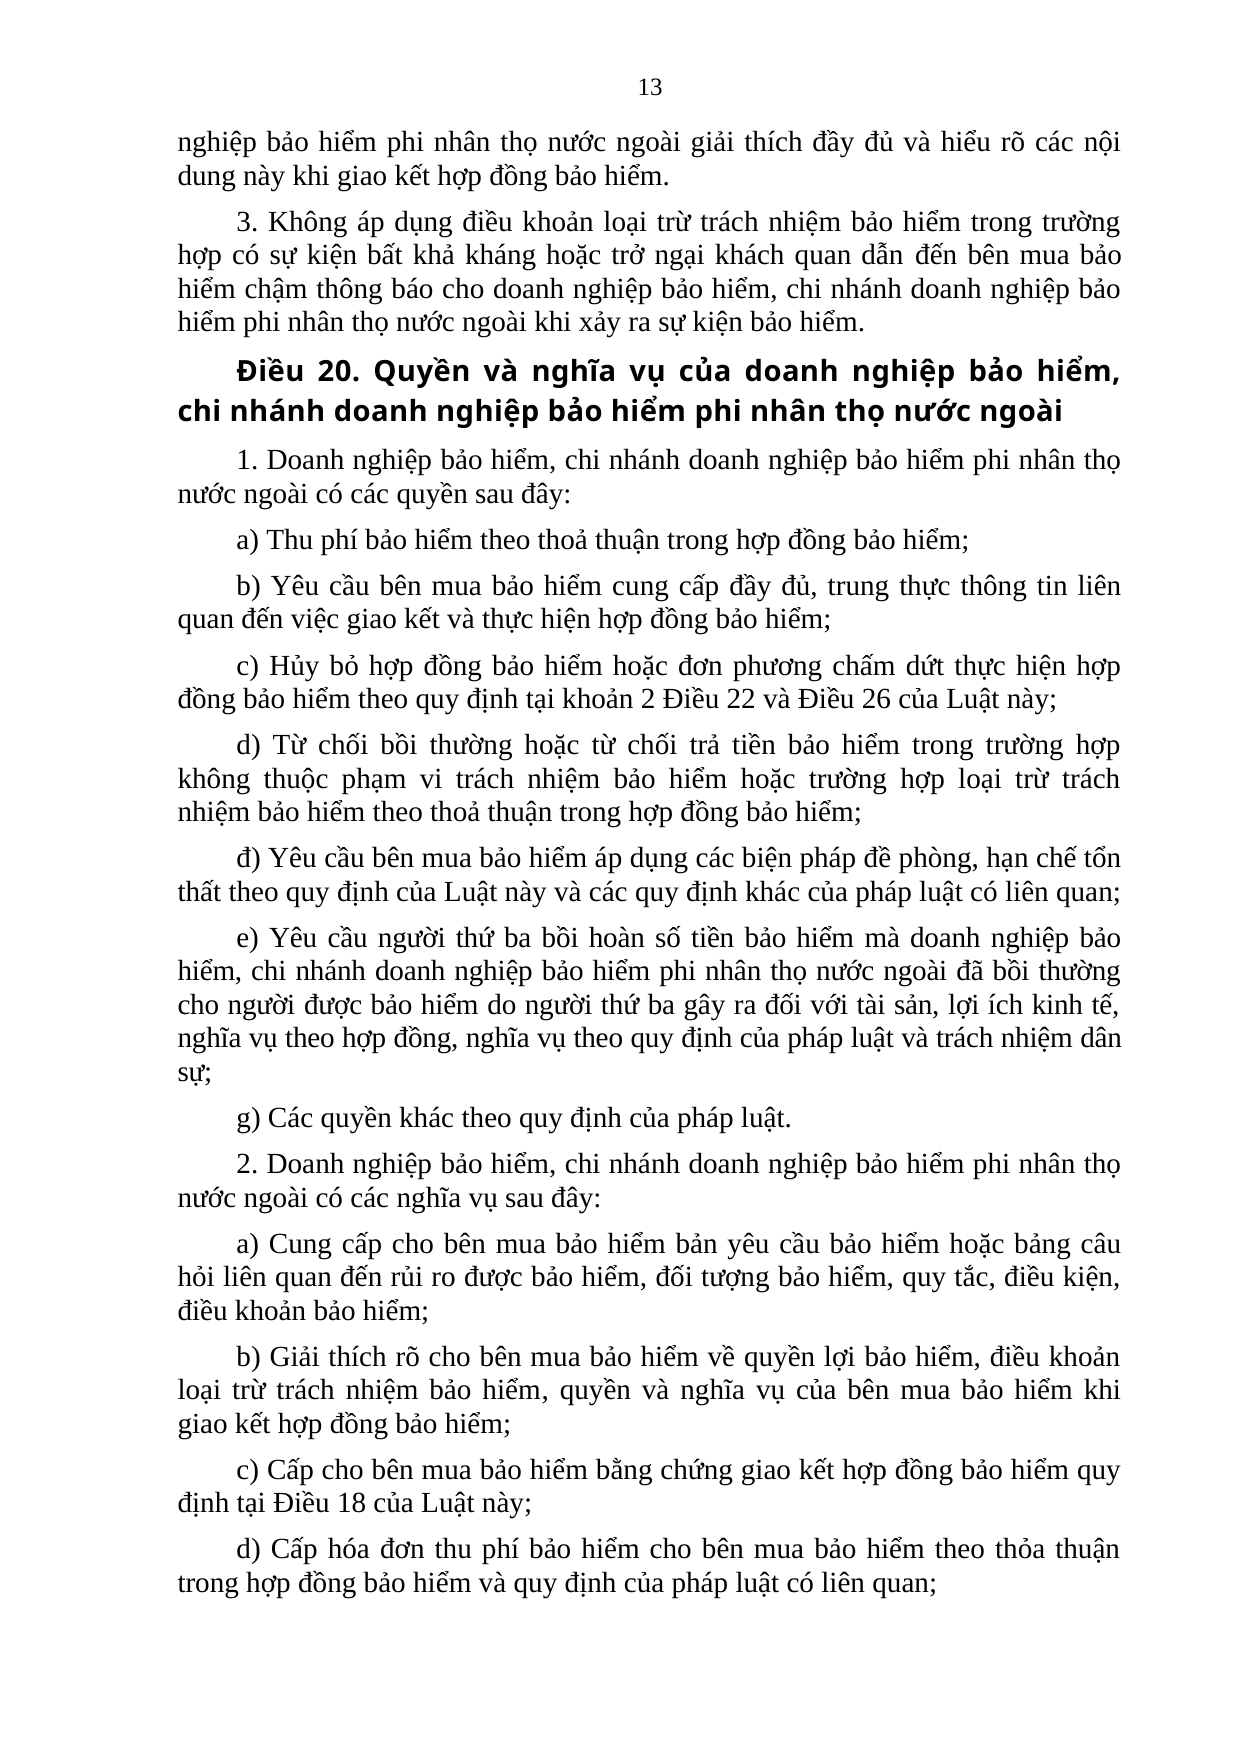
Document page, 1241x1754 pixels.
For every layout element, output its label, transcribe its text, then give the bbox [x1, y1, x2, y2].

text c) Hủy bỏ hợp đồng bảo hiểm hoặc đơn phương chấm dứt thực hiện hợp đồng bảo hiểm theo quy định tại khoản 2 Điều 22 và Điều 26 của Luật này; [177, 648, 1122, 715]
text 1. Doanh nghiệp bảo hiểm, chi nhánh doanh nghiệp bảo hiểm phi nhân thọ nước ngoài có các quyền sau đây: [177, 442, 1122, 509]
text c) Cấp cho bên mua bảo hiểm bằng chứng giao kết hợp đồng bảo hiểm quy định tại Điều 18 của Luật này; [177, 1452, 1122, 1519]
text đ) Yêu cầu bên mua bảo hiểm áp dụng các biện pháp đề phòng, hạn chế tổn thất theo quy định của Luật này và các quy định khác của pháp luật có liên quan; [177, 840, 1122, 907]
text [177, 124, 1122, 191]
text d) Cấp hóa đơn thu phí bảo hiểm cho bên mua bảo hiểm theo thỏa thuận trong hợp đồng bảo hiểm và quy định của pháp luật có liên quan; [177, 1532, 1122, 1599]
text b) Yêu cầu bên mua bảo hiểm cung cấp đầy đủ, trung thực thông tin liên quan đến việc giao kết và thực hiện hợp đồng bảo hiểm; [177, 568, 1122, 635]
text a) Thu phí bảo hiểm theo thoả thuận trong hợp đồng bảo hiểm; [177, 522, 1122, 556]
text d) Từ chối bồi thường hoặc từ chối trả tiền bảo hiểm trong trường hợp không thuộc phạm vi trách nhiệm bảo hiểm hoặc trường hợp loại trừ trách nhiệm bảo hiểm theo thoả thuận trong hợp đồng bảo hiểm; [177, 727, 1122, 828]
text b) Giải thích rõ cho bên mua bảo hiểm về quyền lợi bảo hiểm, điều khoản loại trừ trách nhiệm bảo hiểm, quyền và nghĩa vụ của bên mua bảo hiểm khi giao kết hợp đồng bảo hiểm; [177, 1339, 1122, 1439]
text g) Các quyền khác theo quy định của pháp luật. [177, 1100, 1122, 1134]
text 3. Không áp dụng điều khoản loại trừ trách nhiệm bảo hiểm trong trường hợp có sự kiện bất khả kháng hoặc trở ngại khách quan dẫn đến bên mua bảo hiểm chậm thông báo cho doanh nghiệp bảo hiểm, chi nhánh doanh nghiệp bảo hiểm phi nhân thọ nước ngoài khi xảy ra sự kiện bảo hiểm. [177, 204, 1122, 338]
text e) Yêu cầu người thứ ba bồi hoàn số tiền bảo hiểm mà doanh nghiệp bảo hiểm, chi nhánh doanh nghiệp bảo hiểm phi nhân thọ nước ngoài đã bồi thường cho người được bảo hiểm do người thứ ba gây ra đối với tài sản, lợi ích kinh tế, nghĩa vụ theo hợp đồng, nghĩa vụ theo quy định của pháp luật và trách nhiệm dân sự; [177, 920, 1122, 1088]
subtitle Điều 20. Quyền và nghĩa vụ của doanh nghiệp bảo hiểm, chi nhánh doanh nghiệp bảo hiểm phi nhân thọ nước ngoài [177, 351, 1122, 430]
text 2. Doanh nghiệp bảo hiểm, chi nhánh doanh nghiệp bảo hiểm phi nhân thọ nước ngoài có các nghĩa vụ sau đây: [177, 1146, 1122, 1213]
text a) Cung cấp cho bên mua bảo hiểm bản yêu cầu bảo hiểm hoặc bảng câu hỏi liên quan đến rủi ro được bảo hiểm, đối tượng bảo hiểm, quy tắc, điều kiện, điều khoản bảo hiểm; [177, 1226, 1122, 1326]
